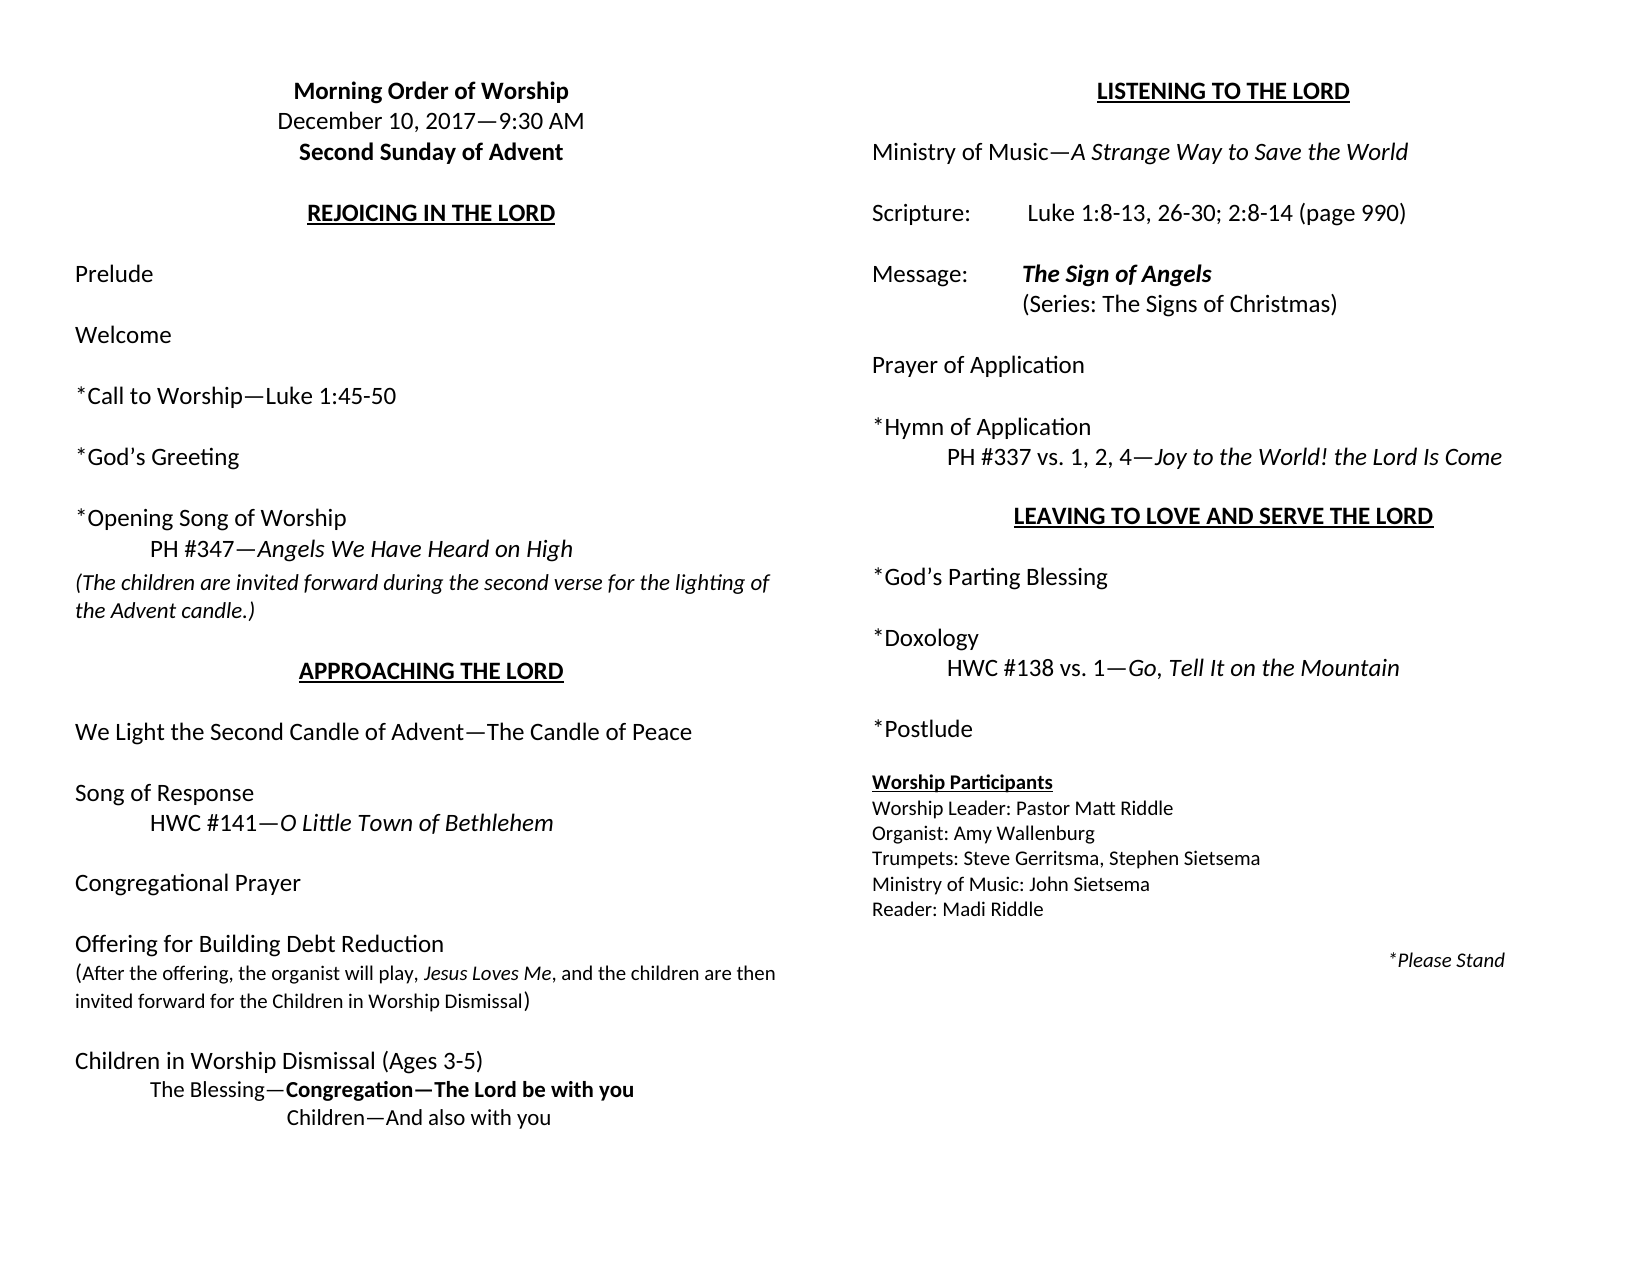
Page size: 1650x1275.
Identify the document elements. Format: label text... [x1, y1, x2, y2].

text HWC #141—O Little Town of Bethlehem [75, 808, 787, 838]
text Song of Response [75, 777, 787, 808]
text Welcome [75, 319, 787, 350]
text *Hymn of Application [872, 411, 1575, 441]
text Reader: Madi Riddle [872, 896, 1575, 922]
text Children in Worship Dismissal (Ages 3-5) [75, 1045, 787, 1076]
text Children—And also with you [75, 1103, 787, 1132]
text Prayer of Application [872, 350, 1575, 380]
text Ministry of Music—A Strange Way to Save the World [872, 136, 1575, 167]
subtitle REJOICING IN THE LORD [75, 197, 787, 228]
subtitle APPROACHING THE LORD [75, 655, 787, 686]
text Message: The Sign of Angels [872, 258, 1575, 289]
text (After the offering, the organist will play, Jesus Loves Me, and the children are then invited forward for the Children in Worship Dismissal) [75, 958, 787, 1014]
text (The children are invited forward during the second verse for the lighting of the Advent candle.) [75, 568, 787, 624]
text *God’s Parting Blessing [872, 561, 1575, 591]
text Morning Order of Worship [75, 75, 787, 106]
text Ministry of Music: John Sietsema [872, 871, 1575, 896]
text Scripture: Luke 1:8-13, 26-30; 2:8-14 (page 990) [872, 197, 1575, 228]
text *Postlude [872, 713, 1575, 744]
text Prelude [75, 258, 787, 289]
text Offering for Building Debt Reduction [75, 928, 787, 958]
text HWC #138 vs. 1—Go, Tell It on the Mountain [872, 652, 1575, 683]
text PH #347—Angels We Have Heard on High [75, 533, 787, 563]
text Trumpets: Steve Gerritsma, Stephen Sietsema [872, 846, 1575, 871]
text The Blessing—Congregation—The Lord be with you [75, 1076, 787, 1103]
text Second Sunday of Advent [75, 136, 787, 167]
text LEAVING TO LOVE AND SERVE THE LORD [872, 500, 1575, 530]
text *Doxology [872, 622, 1575, 652]
text *Opening Song of Worship [75, 502, 787, 533]
subtitle Worship Participants [872, 769, 1575, 795]
text *God’s Greeting [75, 441, 787, 472]
text We Light the Second Candle of Advent—The Candle of Peace [75, 716, 787, 747]
text Congregational Prayer [75, 867, 787, 897]
text Worship Leader: Pastor Matt Riddle [872, 795, 1575, 820]
text (Series: The Signs of Christmas) [872, 289, 1575, 319]
text Organist: Amy Wallenburg [872, 820, 1575, 846]
text LISTENING TO THE LORD [872, 75, 1575, 106]
text *Please Stand [1172, 947, 1575, 973]
text December 10, 2017—9:30 AM [75, 106, 787, 136]
text *Call to Worship—Luke 1:45-50 [75, 380, 787, 411]
text PH #337 vs. 1, 2, 4—Joy to the World! the Lord Is Come [872, 441, 1575, 472]
